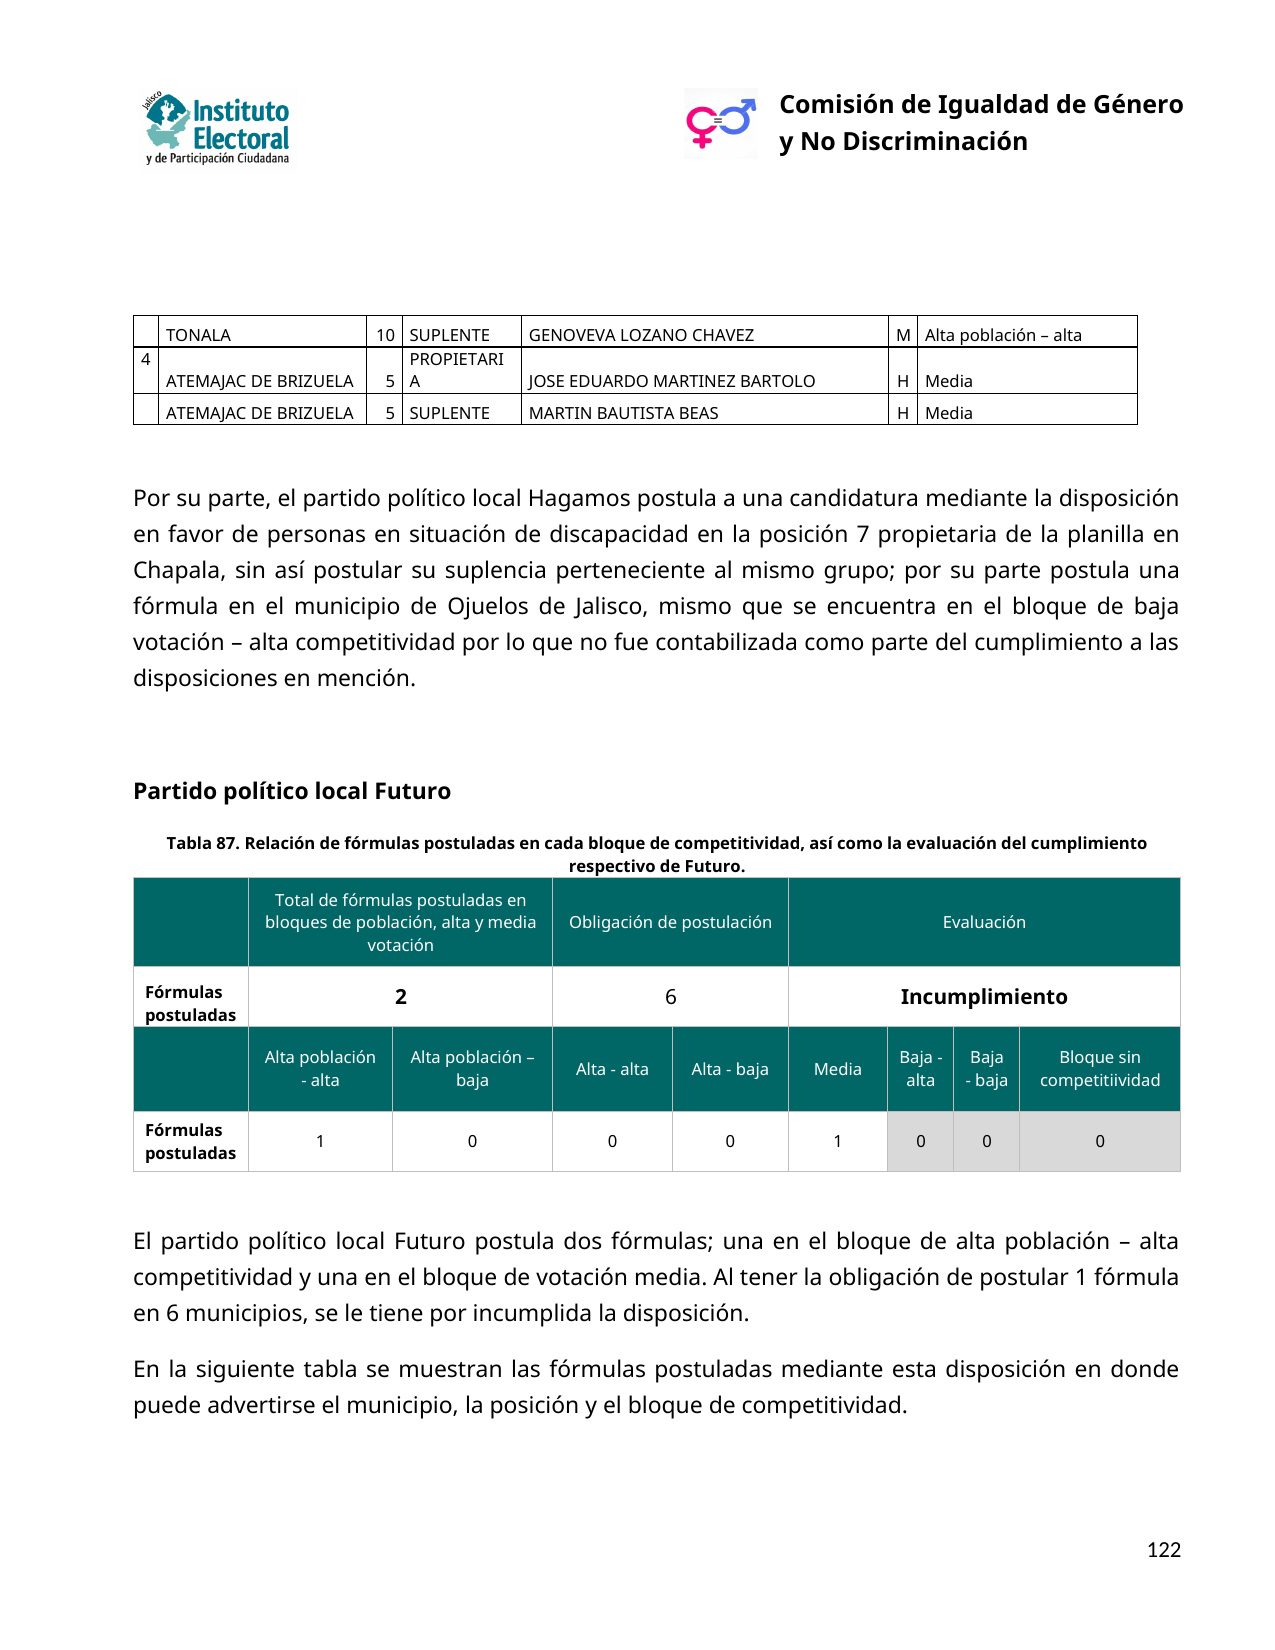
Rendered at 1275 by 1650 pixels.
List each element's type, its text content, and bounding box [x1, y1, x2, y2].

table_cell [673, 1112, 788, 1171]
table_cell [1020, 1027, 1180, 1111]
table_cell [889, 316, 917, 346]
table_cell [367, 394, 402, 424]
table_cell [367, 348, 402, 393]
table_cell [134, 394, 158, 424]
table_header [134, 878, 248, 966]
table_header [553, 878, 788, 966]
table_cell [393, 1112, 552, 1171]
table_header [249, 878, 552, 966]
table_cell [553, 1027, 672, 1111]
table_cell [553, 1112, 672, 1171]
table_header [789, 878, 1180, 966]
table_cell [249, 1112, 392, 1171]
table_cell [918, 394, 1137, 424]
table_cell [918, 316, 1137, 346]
text Por su parte, el partido político local Hagamos postula a una candidatura mediante la disposición en favor de personas en situación de discapacidad en la posición 7 propietaria de la planilla en Chapala, sin así postular su suplencia perteneciente al mismo grupo; por su parte postula una fórmula en el municipio de Ojuelos de Jalisco, mismo que se encuentra en el bloque de baja votación – alta competitividad por lo que no fue contabilizada como parte del cumplimiento a las disposiciones en mención. [133, 482, 1181, 693]
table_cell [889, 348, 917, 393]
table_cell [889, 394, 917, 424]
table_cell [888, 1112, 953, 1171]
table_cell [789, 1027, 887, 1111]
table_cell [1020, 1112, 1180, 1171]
picture [684, 88, 758, 159]
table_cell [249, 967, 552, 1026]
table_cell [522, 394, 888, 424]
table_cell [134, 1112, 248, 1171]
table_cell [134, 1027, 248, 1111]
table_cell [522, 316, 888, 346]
text En la siguiente tabla se muestran las fórmulas postuladas mediante esta disposición en donde puede advertirse el municipio, la posición y el bloque de competitividad. [133, 1353, 1181, 1421]
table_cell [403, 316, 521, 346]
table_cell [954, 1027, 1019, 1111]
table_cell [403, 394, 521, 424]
text Tabla 87. Relación de fórmulas postuladas en cada bloque de competitividad, así como la evaluación del cumplimiento respectivo de Futuro. [133, 832, 1181, 877]
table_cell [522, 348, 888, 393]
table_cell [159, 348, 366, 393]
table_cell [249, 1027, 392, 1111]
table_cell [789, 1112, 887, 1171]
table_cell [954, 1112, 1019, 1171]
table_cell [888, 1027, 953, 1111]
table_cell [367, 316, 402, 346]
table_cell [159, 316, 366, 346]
text Partido político local Futuro [133, 775, 1181, 806]
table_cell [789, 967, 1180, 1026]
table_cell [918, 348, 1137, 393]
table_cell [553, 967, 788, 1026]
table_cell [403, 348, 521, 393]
text El partido político local Futuro postula dos fórmulas; una en el bloque de alta población – alta competitividad y una en el bloque de votación media. Al tener la obligación de postular 1 fórmula en 6 municipios, se le tiene por incumplida la disposición. [133, 1225, 1181, 1328]
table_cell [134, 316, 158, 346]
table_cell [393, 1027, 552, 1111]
picture [138, 88, 299, 174]
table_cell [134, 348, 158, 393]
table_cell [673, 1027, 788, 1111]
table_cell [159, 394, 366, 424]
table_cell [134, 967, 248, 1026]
